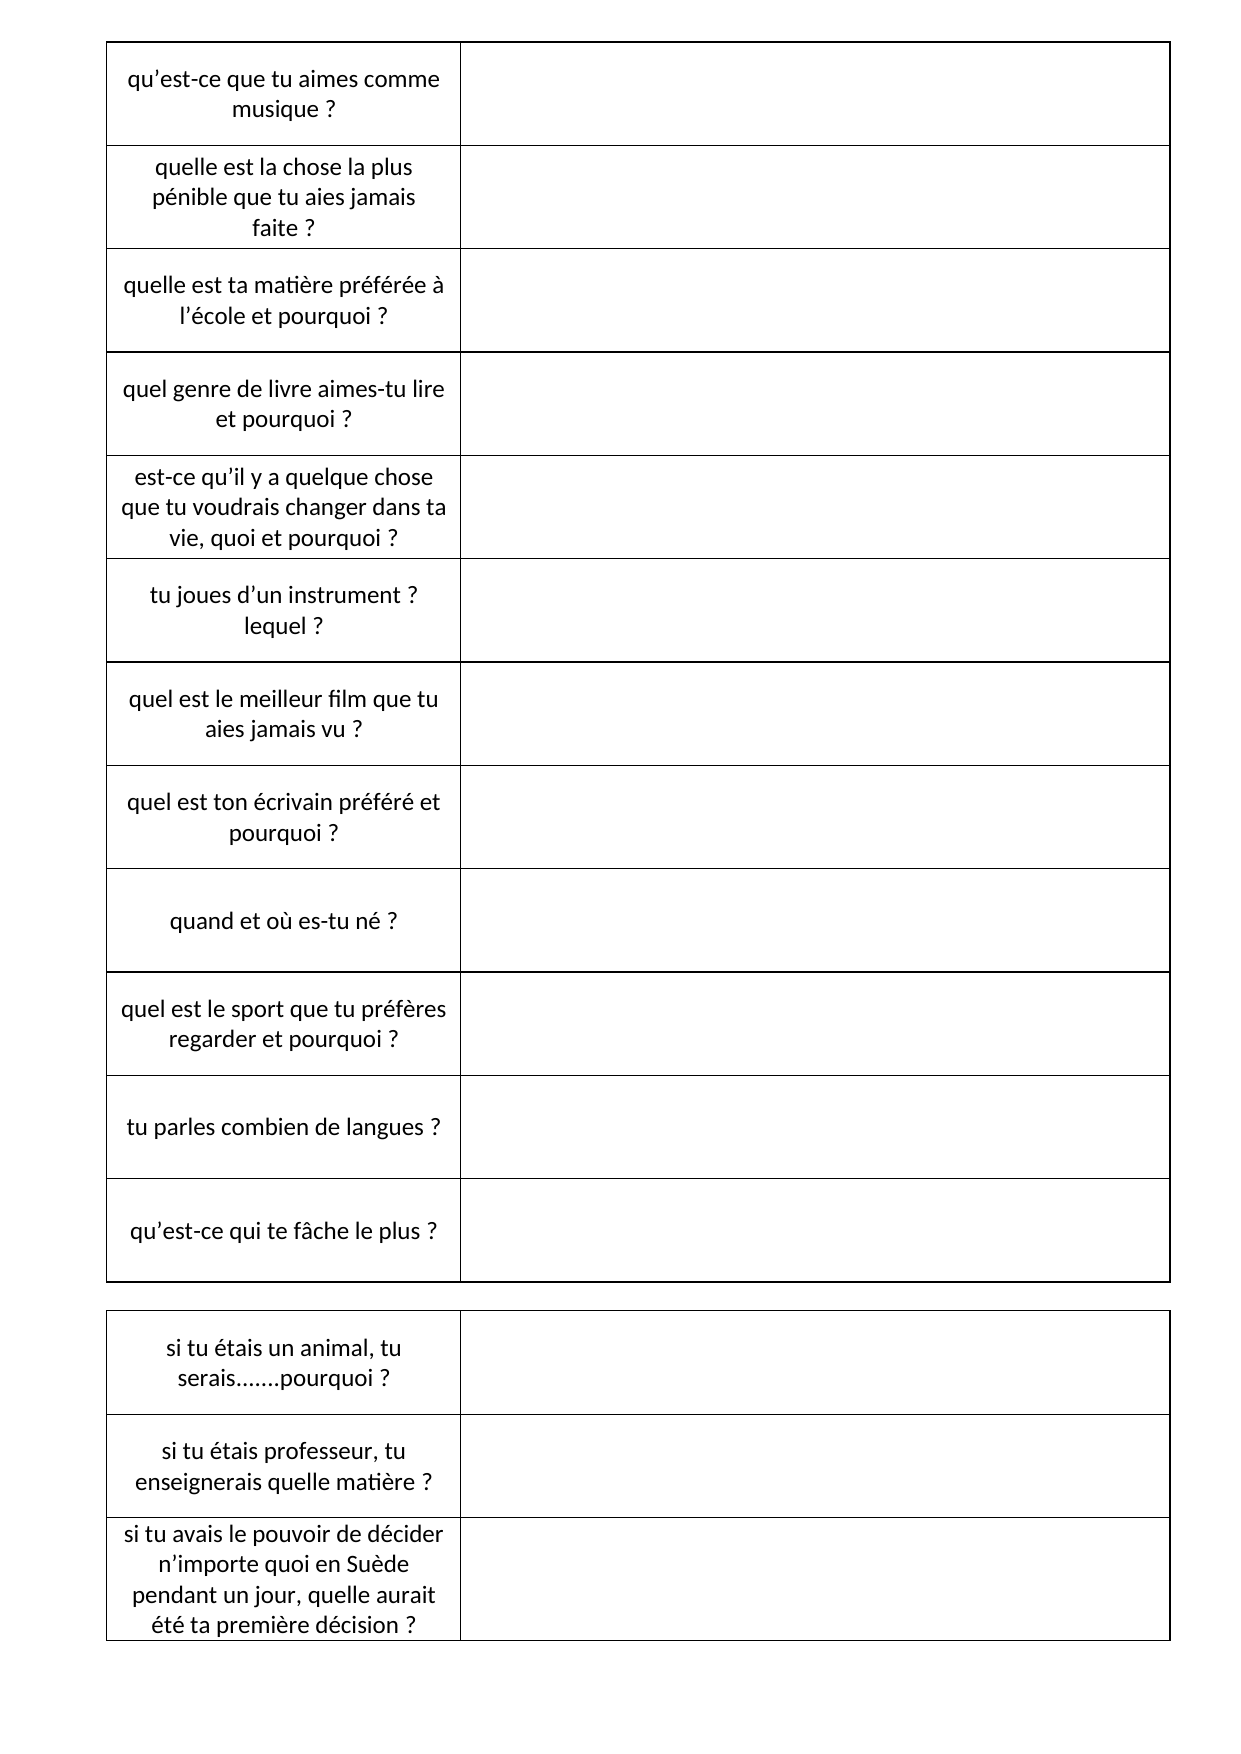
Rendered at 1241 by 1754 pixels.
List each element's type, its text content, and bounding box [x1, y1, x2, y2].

table_cell quelle est la chose la plus pénible que tu aies jamais faite ? [107, 146, 460, 248]
table_cell quand et où es-tu né ? [107, 869, 460, 971]
table_cell [461, 973, 1169, 1075]
table_cell quel est ton écrivain préféré et pourquoi ? [107, 766, 460, 868]
table_header si tu étais un animal, tu serais.......pourquoi ? [107, 1311, 460, 1414]
table_cell quel genre de livre aimes-tu lire et pourquoi ? [107, 353, 460, 455]
table_cell si tu avais le pouvoir de décider n’importe quoi en Suède pendant un jour, quelle aurait été ta première décision ? [107, 1518, 460, 1640]
table_cell est-ce qu’il y a quelque chose que tu voudrais changer dans ta vie, quoi et pourquoi ? [107, 456, 460, 558]
table_cell [461, 1179, 1169, 1281]
table_cell [461, 766, 1169, 868]
table_cell si tu étais professeur, tu enseignerais quelle matière ? [107, 1415, 460, 1517]
table_cell [461, 1076, 1169, 1178]
table_cell [461, 1518, 1169, 1640]
table_cell [461, 353, 1169, 455]
table_cell [461, 869, 1169, 971]
table_cell [461, 559, 1169, 661]
table_cell tu joues d’un instrument ? lequel ? [107, 559, 460, 661]
table_cell [461, 249, 1169, 351]
table_cell tu parles combien de langues ? [107, 1076, 460, 1178]
table_cell qu’est-ce qui te fâche le plus ? [107, 1179, 460, 1281]
table_cell quelle est ta matière préférée à l’école et pourquoi ? [107, 249, 460, 351]
table_cell [461, 146, 1169, 248]
table_header [461, 1311, 1169, 1414]
table_cell quel est le meilleur film que tu aies jamais vu ? [107, 663, 460, 765]
table_cell [461, 456, 1169, 558]
table_cell qu’est-ce que tu aimes comme musique ? [107, 43, 460, 145]
table_cell [461, 663, 1169, 765]
table_cell [461, 1415, 1169, 1517]
table_cell [461, 43, 1169, 145]
table_cell quel est le sport que tu préfères regarder et pourquoi ? [107, 973, 460, 1075]
